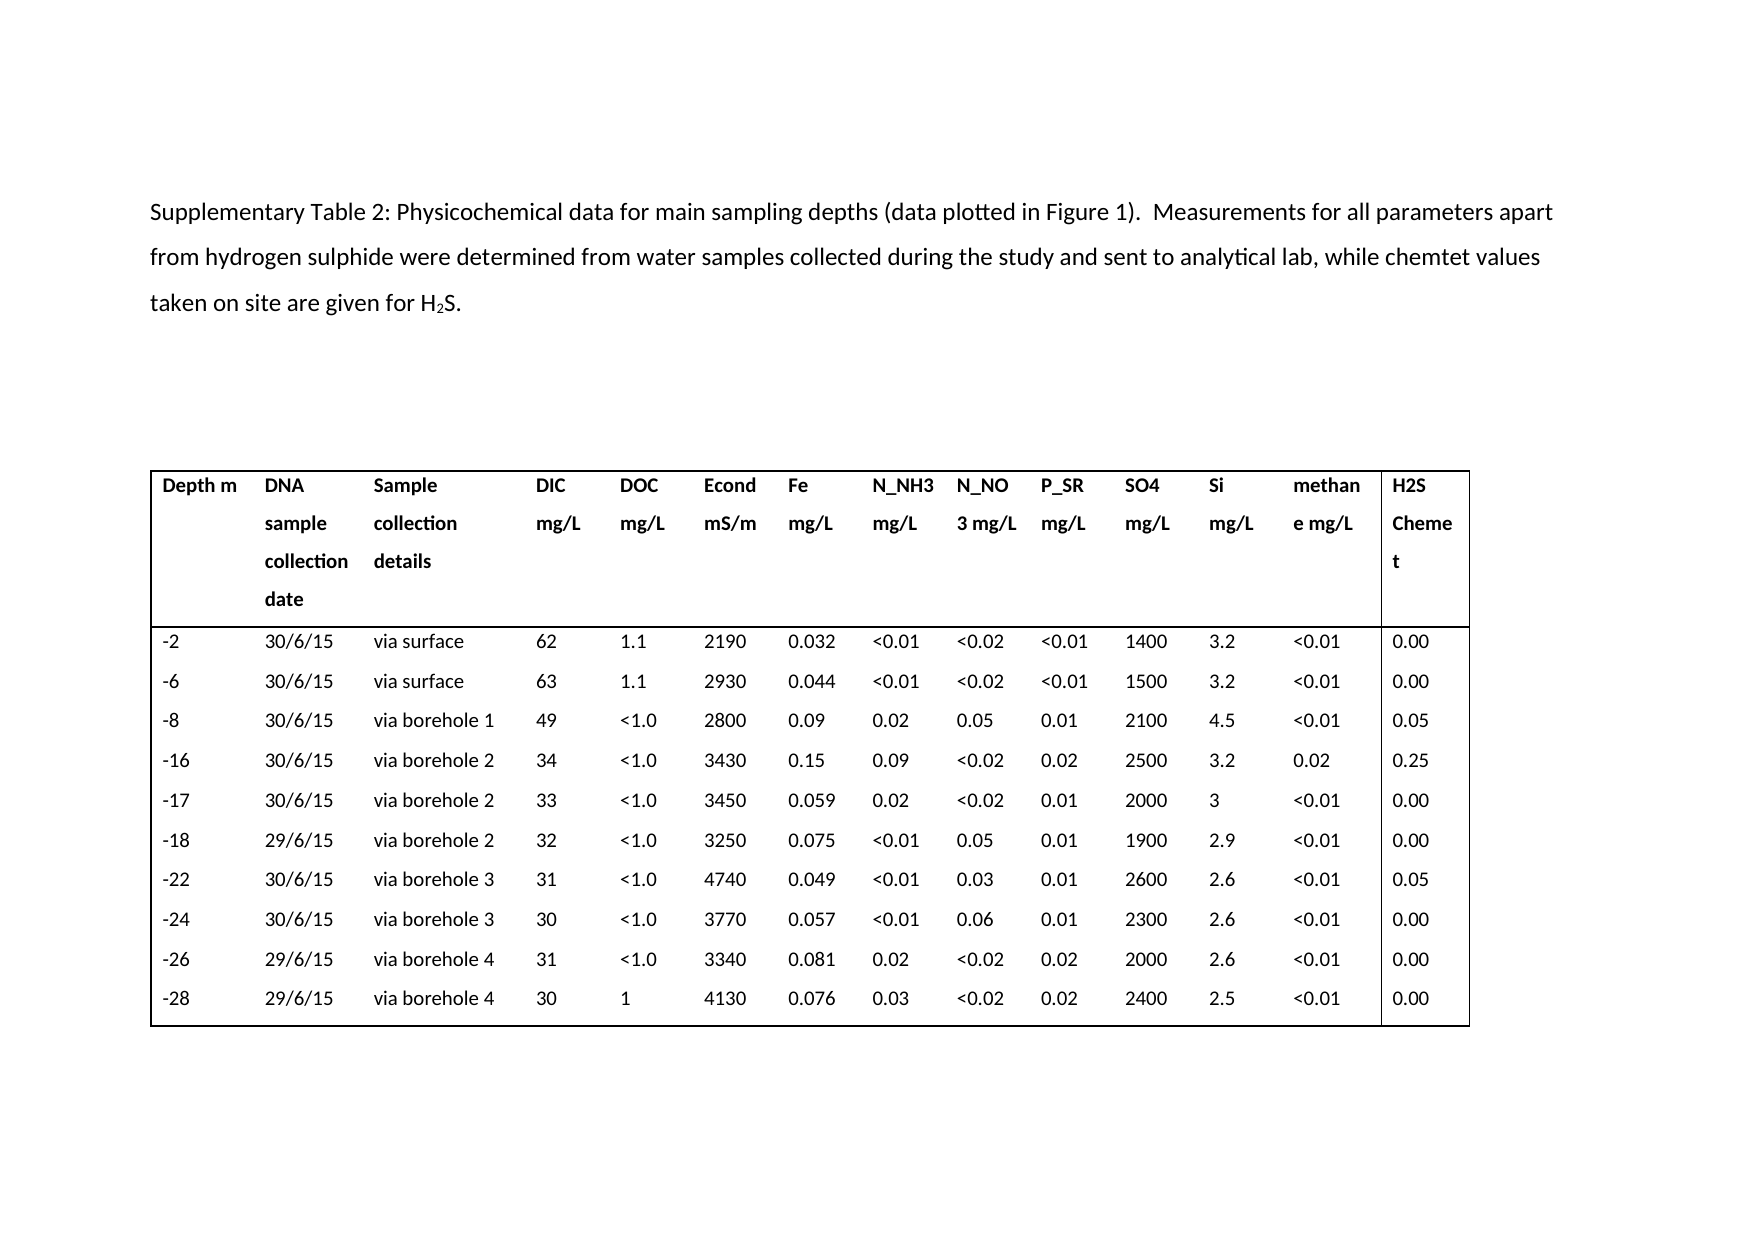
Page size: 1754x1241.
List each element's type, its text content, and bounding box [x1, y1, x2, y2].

table_cell <1.0 [609, 946, 693, 986]
table_cell 0.01 [1030, 866, 1114, 906]
table_header H2S Chemet [1382, 472, 1469, 626]
table_cell 0.00 [1382, 946, 1469, 986]
table_cell <0.01 [1282, 946, 1381, 986]
table_cell 49 [525, 708, 609, 747]
table_cell 30/6/15 [253, 708, 362, 747]
table_cell 4740 [693, 866, 777, 906]
table_cell 1.1 [609, 668, 693, 708]
table_cell 0.044 [777, 668, 861, 708]
table_cell 3430 [693, 748, 777, 787]
table_cell 0.02 [1030, 946, 1114, 986]
table_cell via surface [362, 628, 524, 668]
table_cell 3250 [693, 827, 777, 866]
table_header N_NH3 mg/L [861, 472, 945, 626]
table_cell 30/6/15 [253, 866, 362, 906]
table_header methane mg/L [1282, 472, 1381, 626]
table_cell <0.01 [861, 827, 945, 866]
table_cell <0.01 [1282, 906, 1381, 946]
table_cell 30/6/15 [253, 628, 362, 668]
table_cell 2.6 [1198, 946, 1282, 986]
table_cell <0.01 [1030, 628, 1114, 668]
table_cell 29/6/15 [253, 946, 362, 986]
table_cell 0.00 [1382, 906, 1469, 946]
table_cell 0.01 [1030, 827, 1114, 866]
table_cell 2500 [1114, 748, 1198, 787]
table_cell -8 [152, 708, 253, 747]
table_cell 0.05 [1382, 866, 1469, 906]
table_cell <0.01 [1282, 787, 1381, 827]
table_cell 29/6/15 [253, 986, 362, 1025]
table_cell 0.01 [1030, 787, 1114, 827]
table_cell 0.059 [777, 787, 861, 827]
table_cell 0.00 [1382, 827, 1469, 866]
table_cell <0.01 [1282, 628, 1381, 668]
table_header Si mg/L [1198, 472, 1282, 626]
table_cell 3.2 [1198, 628, 1282, 668]
table_cell <1.0 [609, 748, 693, 787]
table_cell 0.05 [1382, 708, 1469, 747]
table_cell <0.01 [861, 906, 945, 946]
table_cell 0.09 [777, 708, 861, 747]
table_cell <0.02 [945, 946, 1029, 986]
table_cell <0.01 [861, 628, 945, 668]
table_cell 0.06 [945, 906, 1029, 946]
table_header DNA sample collection date [253, 472, 362, 626]
table_cell 30 [525, 906, 609, 946]
table_cell -16 [152, 748, 253, 787]
table_cell 33 [525, 787, 609, 827]
table_cell <1.0 [609, 906, 693, 946]
table_cell 30/6/15 [253, 668, 362, 708]
table_cell 0.02 [1030, 986, 1114, 1025]
table_cell -24 [152, 906, 253, 946]
table_cell 0.02 [861, 946, 945, 986]
table_header P_SR mg/L [1030, 472, 1114, 626]
table_cell 0.02 [861, 708, 945, 747]
table_cell 3770 [693, 906, 777, 946]
table_cell 31 [525, 866, 609, 906]
table_cell 0.01 [1030, 708, 1114, 747]
table_cell 2.6 [1198, 866, 1282, 906]
table_cell <0.02 [945, 787, 1029, 827]
table_cell 0.02 [1282, 748, 1381, 787]
table_cell <1.0 [609, 827, 693, 866]
table_cell 3450 [693, 787, 777, 827]
table_cell 1 [609, 986, 693, 1025]
table_cell 4130 [693, 986, 777, 1025]
table_cell 3.2 [1198, 748, 1282, 787]
table_cell 2930 [693, 668, 777, 708]
table_cell 0.03 [945, 866, 1029, 906]
table_cell 1400 [1114, 628, 1198, 668]
table_cell <0.01 [1030, 668, 1114, 708]
table_cell 29/6/15 [253, 827, 362, 866]
table_cell 3340 [693, 946, 777, 986]
table_cell via borehole 2 [362, 827, 524, 866]
table_cell 31 [525, 946, 609, 986]
table_cell 3 [1198, 787, 1282, 827]
table_cell -26 [152, 946, 253, 986]
table_cell 0.075 [777, 827, 861, 866]
table_cell -18 [152, 827, 253, 866]
table_cell 32 [525, 827, 609, 866]
table_cell 0.032 [777, 628, 861, 668]
table_cell <0.01 [1282, 827, 1381, 866]
table_header DIC mg/L [525, 472, 609, 626]
table_cell 2.6 [1198, 906, 1282, 946]
text Supplementary Table 2: Physicochemical data for main sampling depths (data plotted in Figure 1). Measurements for all parameters apart from hydrogen sulphide were determined from water samples collected during the study and sent to analytical lab, while chemtet values taken on site are given for H2S. [150, 196, 1604, 318]
table_cell 0.09 [861, 748, 945, 787]
table_cell 3.2 [1198, 668, 1282, 708]
table_cell 0.02 [1030, 748, 1114, 787]
table_cell via borehole 3 [362, 906, 524, 946]
table_cell 2400 [1114, 986, 1198, 1025]
table_cell <0.02 [945, 748, 1029, 787]
table_cell 30/6/15 [253, 906, 362, 946]
table_cell <0.02 [945, 668, 1029, 708]
table_cell 2600 [1114, 866, 1198, 906]
table_cell 0.01 [1030, 906, 1114, 946]
table_cell 2.9 [1198, 827, 1282, 866]
table_cell 2100 [1114, 708, 1198, 747]
table_cell 2.5 [1198, 986, 1282, 1025]
table_cell <0.01 [1282, 986, 1381, 1025]
table_cell 2190 [693, 628, 777, 668]
table_cell via surface [362, 668, 524, 708]
table_cell <0.01 [1282, 708, 1381, 747]
table_cell via borehole 4 [362, 986, 524, 1025]
table_cell 0.25 [1382, 748, 1469, 787]
table_cell via borehole 3 [362, 866, 524, 906]
table_header N_NO3 mg/L [945, 472, 1029, 626]
table_cell via borehole 2 [362, 787, 524, 827]
table_cell 1500 [1114, 668, 1198, 708]
table_cell 0.049 [777, 866, 861, 906]
table_cell 62 [525, 628, 609, 668]
table_cell 0.05 [945, 708, 1029, 747]
table_cell <0.01 [1282, 866, 1381, 906]
table_cell 0.00 [1382, 668, 1469, 708]
table_cell via borehole 4 [362, 946, 524, 986]
table_cell <1.0 [609, 708, 693, 747]
table_cell 0.00 [1382, 628, 1469, 668]
table_cell <0.02 [945, 986, 1029, 1025]
table_cell 0.03 [861, 986, 945, 1025]
table_cell -17 [152, 787, 253, 827]
table_cell -22 [152, 866, 253, 906]
table_cell 0.081 [777, 946, 861, 986]
table_cell via borehole 2 [362, 748, 524, 787]
table_cell 1.1 [609, 628, 693, 668]
table_header Depth m [152, 472, 253, 626]
table_cell 0.00 [1382, 787, 1469, 827]
table_cell 2000 [1114, 946, 1198, 986]
table_header SO4 mg/L [1114, 472, 1198, 626]
table_cell -6 [152, 668, 253, 708]
table_cell <1.0 [609, 866, 693, 906]
table_cell 30/6/15 [253, 787, 362, 827]
table_cell 2300 [1114, 906, 1198, 946]
table_cell <0.01 [861, 668, 945, 708]
table_cell 0.15 [777, 748, 861, 787]
table_cell 2800 [693, 708, 777, 747]
table_cell 0.076 [777, 986, 861, 1025]
table_cell 4.5 [1198, 708, 1282, 747]
table_cell -28 [152, 986, 253, 1025]
table_cell 34 [525, 748, 609, 787]
table_cell -2 [152, 628, 253, 668]
table_cell 0.00 [1382, 986, 1469, 1025]
table_cell 63 [525, 668, 609, 708]
table_cell 2000 [1114, 787, 1198, 827]
table_cell <1.0 [609, 787, 693, 827]
table_header Econd mS/m [693, 472, 777, 626]
table_header Sample collection details [362, 472, 524, 626]
table_cell <0.02 [945, 628, 1029, 668]
table_cell via borehole 1 [362, 708, 524, 747]
table_cell <0.01 [1282, 668, 1381, 708]
table_cell 30 [525, 986, 609, 1025]
table_cell 1900 [1114, 827, 1198, 866]
table_header DOC mg/L [609, 472, 693, 626]
table_header Fe mg/L [777, 472, 861, 626]
table_cell <0.01 [861, 866, 945, 906]
table_cell 30/6/15 [253, 748, 362, 787]
table_cell 0.057 [777, 906, 861, 946]
table_cell 0.02 [861, 787, 945, 827]
table_cell 0.05 [945, 827, 1029, 866]
